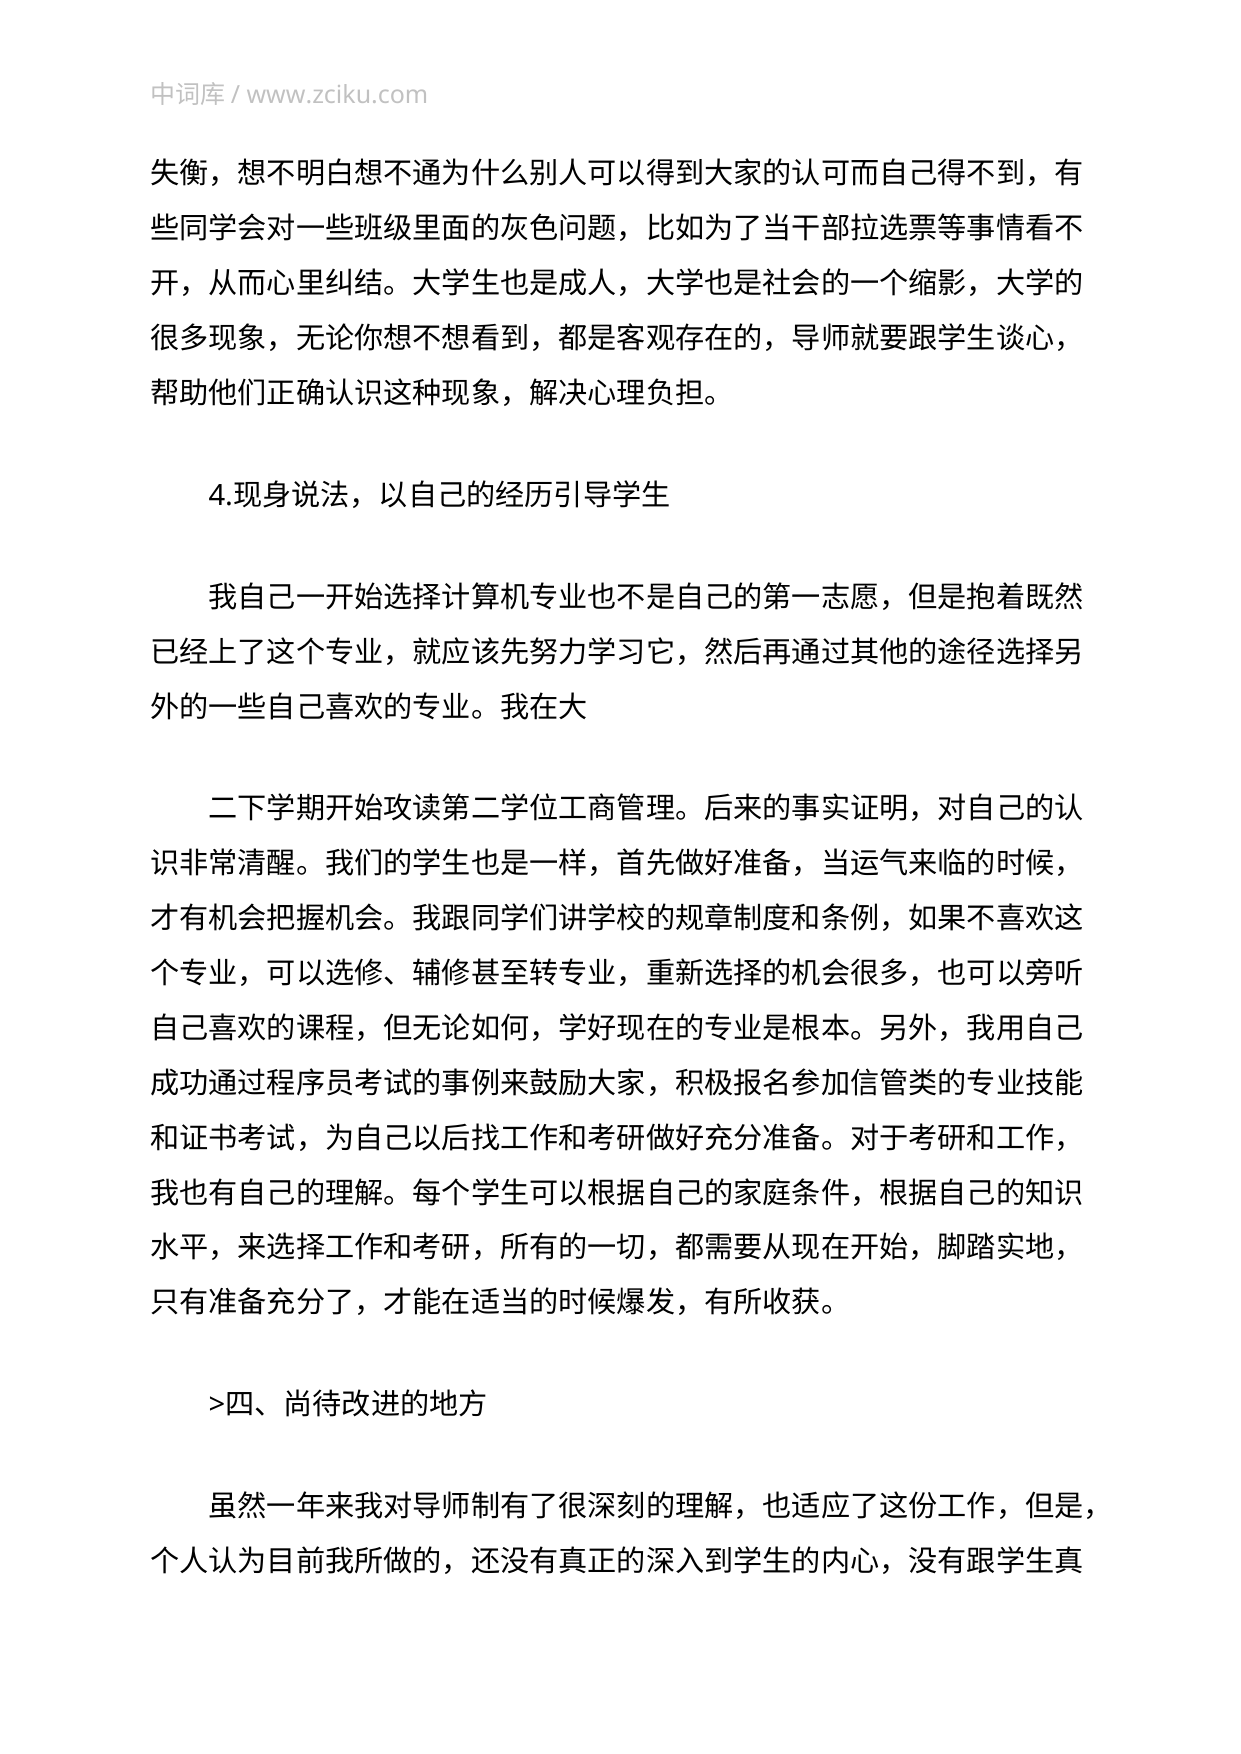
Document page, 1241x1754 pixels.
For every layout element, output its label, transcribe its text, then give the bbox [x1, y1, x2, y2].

text 我自己一开始选择计算机专业也不是自己的第一志愿，但是抱着既然已经上了这个专业，就应该先努力学习它，然后再通过其他的途径选择另外的一些自己喜欢的专业。我在大 [150, 573, 1090, 725]
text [150, 1483, 1090, 1580]
text 二下学期开始攻读第二学位工商管理。后来的事实证明，对自己的认识非常清醒。我们的学生也是一样，首先做好准备，当运气来临的时候，才有机会把握机会。我跟同学们讲学校的规章制度和条例，如果不喜欢这个专业，可以选修、辅修甚至转专业，重新选择的机会很多，也可以旁听自己喜欢的课程，但无论如何，学好现在的专业是根本。另外，我用自己成功通过程序员考试的事例来鼓励大家，积极报名参加信管类的专业技能和证书考试，为自己以后找工作和考研做好充分准备。对于考研和工作，我也有自己的理解。每个学生可以根据自己的家庭条件，根据自己的知识水平，来选择工作和考研，所有的一切，都需要从现在开始，脚踏实地，只有准备充分了，才能在适当的时候爆发，有所收获。 [150, 785, 1090, 1321]
text 4.现身说法，以自己的经历引导学生 [150, 471, 1090, 514]
text >四、尚待改进的地方 [150, 1381, 1090, 1423]
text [150, 150, 1090, 412]
